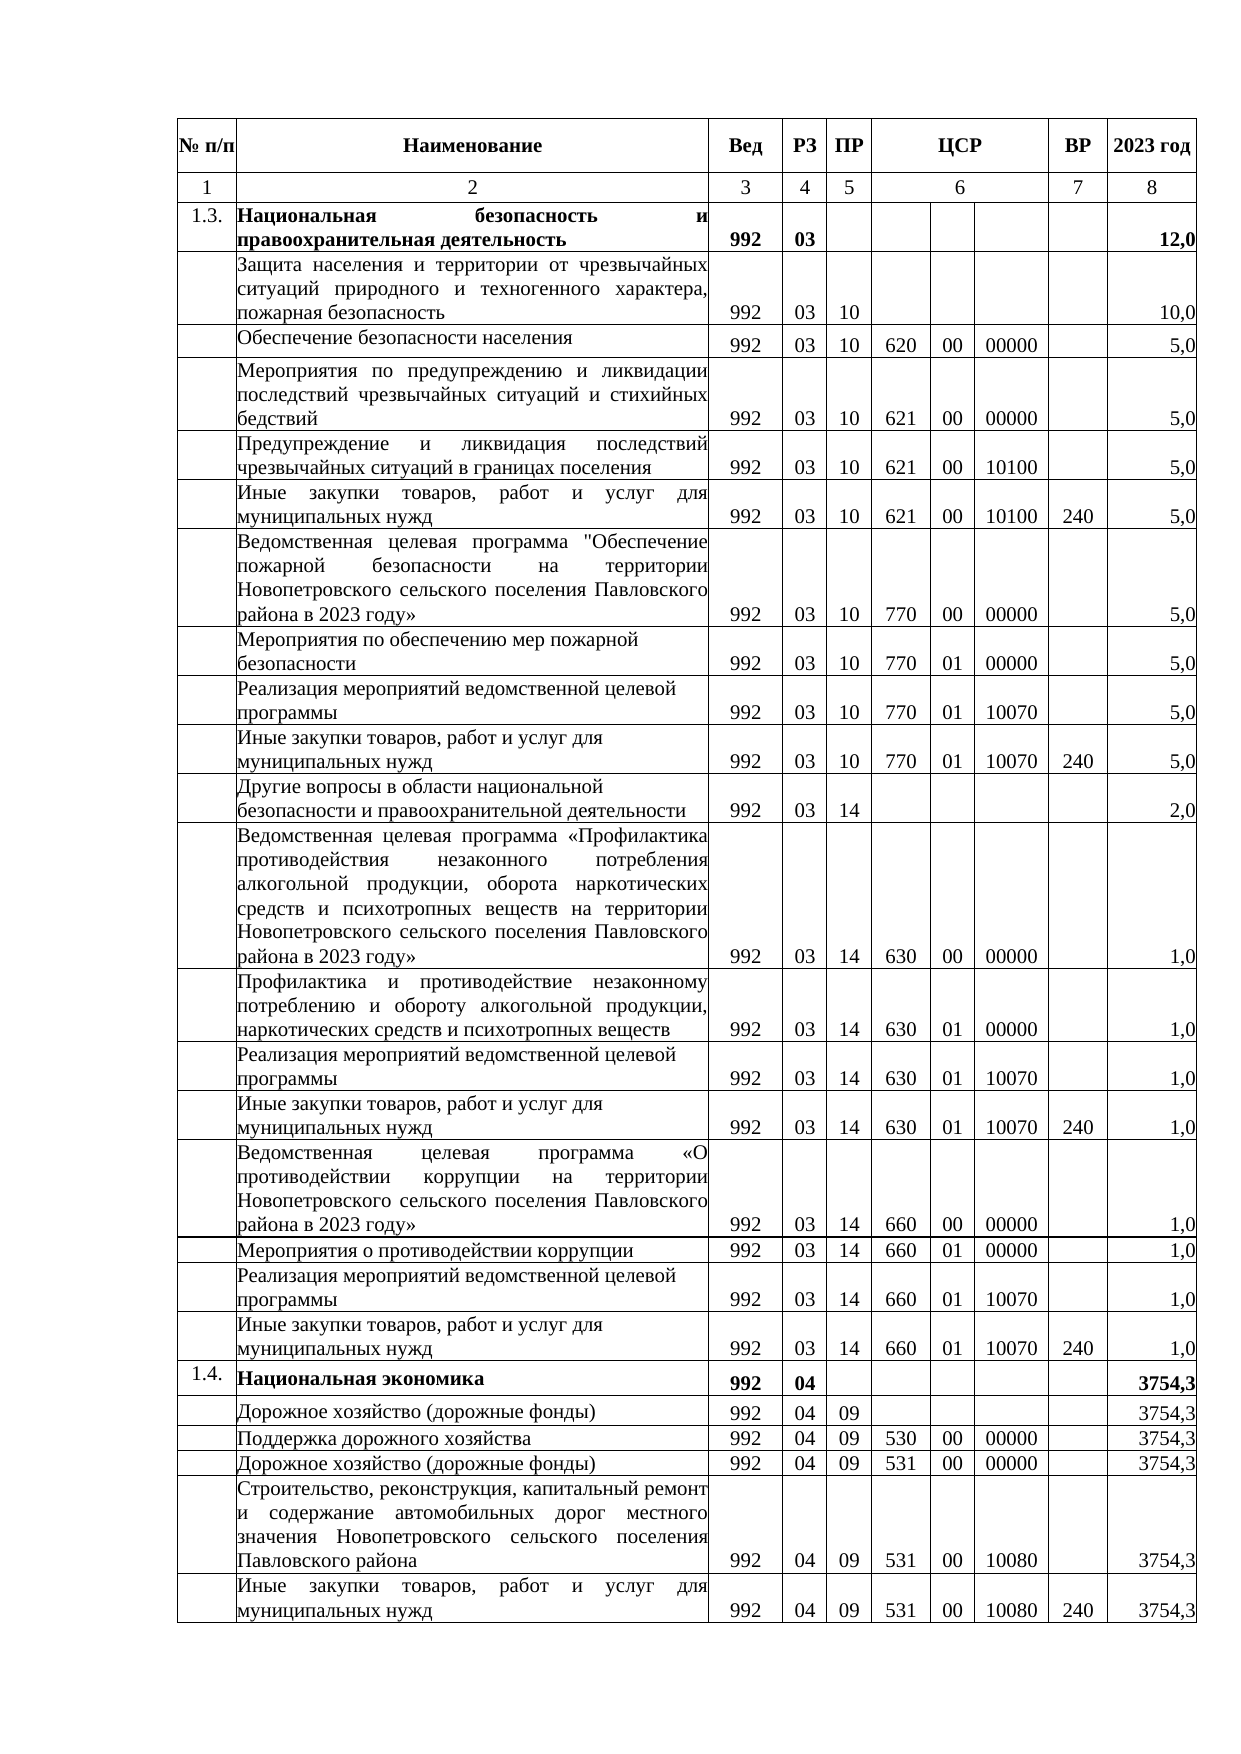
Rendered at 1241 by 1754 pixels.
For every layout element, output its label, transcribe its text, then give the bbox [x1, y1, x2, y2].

table_cell 630 [872, 1091, 930, 1139]
table_cell 01 [931, 1312, 974, 1360]
table_cell [1049, 1140, 1107, 1236]
table_cell Иные закупки товаров, работ и услуг для муниципальных нужд [237, 1312, 708, 1360]
table_header № п/п [178, 119, 236, 172]
table_cell 00 [931, 1451, 974, 1475]
table_cell Защита населения и территории от чрезвычайных ситуаций природного и техногенного характера, пожарная безопасность [237, 252, 708, 324]
table_cell [1049, 203, 1107, 251]
table_cell 03 [783, 325, 826, 357]
table_header Вед [709, 119, 782, 172]
table_cell 621 [872, 431, 930, 479]
table_cell 2 [237, 173, 708, 202]
table_cell [1049, 325, 1107, 357]
table_cell 10070 [975, 1042, 1048, 1090]
table_cell 01 [931, 1263, 974, 1311]
table_cell Иные закупки товаров, работ и услуг для муниципальных нужд [237, 480, 708, 528]
table_cell 00000 [975, 1238, 1048, 1262]
table_cell 992 [709, 325, 782, 357]
table_header ПР [827, 119, 871, 172]
table_cell 992 [709, 480, 782, 528]
table_cell 04 [783, 1476, 826, 1572]
table_cell [931, 203, 974, 251]
table_cell 09 [827, 1396, 871, 1425]
table_cell Дорожное хозяйство (дорожные фонды) [237, 1396, 708, 1425]
table_cell 01 [931, 725, 974, 773]
table_cell 992 [709, 1042, 782, 1090]
table_cell 09 [827, 1574, 871, 1622]
table_cell 00 [931, 325, 974, 357]
table_cell 10100 [975, 431, 1048, 479]
table_cell [1049, 1263, 1107, 1311]
table_cell 00000 [975, 823, 1048, 968]
table_cell 01 [931, 676, 974, 724]
table_cell 14 [827, 1312, 871, 1360]
table_cell Профилактика и противодействие незаконному потреблению и обороту алкогольной продукции, наркотических средств и психотропных веществ [237, 969, 708, 1041]
table_cell 10 [827, 480, 871, 528]
table_cell 1,0 [1108, 969, 1196, 1041]
table_cell [178, 627, 236, 675]
table_cell 14 [827, 774, 871, 822]
table_cell 530 [872, 1426, 930, 1450]
table_cell [975, 1361, 1048, 1395]
table_cell 00000 [975, 1426, 1048, 1450]
table_cell 992 [709, 1361, 782, 1395]
table_cell [178, 823, 236, 968]
table_cell 14 [827, 823, 871, 968]
table_cell 10 [827, 325, 871, 357]
table_cell [178, 325, 236, 357]
table_cell [178, 774, 236, 822]
table_cell 992 [709, 676, 782, 724]
table_cell 03 [783, 676, 826, 724]
table_cell 10100 [975, 480, 1048, 528]
table_cell 992 [709, 969, 782, 1041]
table_cell 14 [827, 1238, 871, 1262]
table_cell [1049, 1238, 1107, 1262]
table_cell [178, 529, 236, 626]
table_cell [178, 725, 236, 773]
table_cell [178, 1451, 236, 1475]
table_cell 00000 [975, 627, 1048, 675]
table_cell Ведомственная целевая программа «О противодействии коррупции на территории Новопетровского сельского поселения Павловского района в 2023 году» [237, 1140, 708, 1236]
table_cell 3754,3 [1108, 1451, 1196, 1475]
table_cell [1049, 1396, 1107, 1425]
table_cell [872, 252, 930, 324]
table_cell 10,0 [1108, 252, 1196, 324]
table_cell 14 [827, 1263, 871, 1311]
table_cell 660 [872, 1238, 930, 1262]
table_cell 10070 [975, 676, 1048, 724]
table_cell [1049, 1476, 1107, 1572]
table_cell Национальная экономика [237, 1361, 708, 1395]
table_cell 10 [827, 627, 871, 675]
table_cell [1049, 969, 1107, 1041]
table_cell 630 [872, 1042, 930, 1090]
table_cell 03 [783, 203, 826, 251]
table_cell 240 [1049, 725, 1107, 773]
table_cell 992 [709, 1574, 782, 1622]
table_cell 992 [709, 529, 782, 626]
table_cell 03 [783, 1238, 826, 1262]
table_cell [1049, 1426, 1107, 1450]
table_cell 03 [783, 1263, 826, 1311]
table_header РЗ [783, 119, 826, 172]
table_cell 00 [931, 1426, 974, 1450]
table_cell 03 [783, 823, 826, 968]
table_cell 2,0 [1108, 774, 1196, 822]
table_cell 992 [709, 774, 782, 822]
table_cell 5,0 [1108, 431, 1196, 479]
table_cell 10070 [975, 1263, 1048, 1311]
table_cell 240 [1049, 1312, 1107, 1360]
table_cell 5,0 [1108, 480, 1196, 528]
table_cell [178, 431, 236, 479]
table_cell 992 [709, 627, 782, 675]
table_cell Иные закупки товаров, работ и услуг для муниципальных нужд [237, 1574, 708, 1622]
table_cell 03 [783, 431, 826, 479]
table_cell 3754,3 [1108, 1426, 1196, 1450]
table_cell 00 [931, 431, 974, 479]
table_cell Национальная безопасность и правоохранительная деятельность [237, 203, 708, 251]
table_cell [975, 774, 1048, 822]
table_cell [827, 203, 871, 251]
table_cell 660 [872, 1263, 930, 1311]
table_cell 00000 [975, 325, 1048, 357]
table_cell 992 [709, 1091, 782, 1139]
table_cell 7 [1049, 173, 1107, 202]
table_cell 14 [827, 1042, 871, 1090]
table_cell 992 [709, 1476, 782, 1572]
table_cell Иные закупки товаров, работ и услуг для муниципальных нужд [237, 1091, 708, 1139]
table_cell [178, 1042, 236, 1090]
table_cell [178, 1574, 236, 1622]
table_cell 00000 [975, 529, 1048, 626]
table_cell 00000 [975, 969, 1048, 1041]
table_cell 01 [931, 969, 974, 1041]
table_header Наименование [237, 119, 708, 172]
table_cell 00000 [975, 358, 1048, 430]
table_cell 8 [1108, 173, 1196, 202]
table_cell 10080 [975, 1574, 1048, 1622]
table_cell 531 [872, 1574, 930, 1622]
table_cell 5,0 [1108, 627, 1196, 675]
table_cell 3754,3 [1108, 1574, 1196, 1622]
table_cell 12,0 [1108, 203, 1196, 251]
table_cell Реализация мероприятий ведомственной целевой программы [237, 1263, 708, 1311]
table_cell 10 [827, 676, 871, 724]
table_header ВР [1049, 119, 1107, 172]
table_cell [931, 774, 974, 822]
table_cell Реализация мероприятий ведомственной целевой программы [237, 1042, 708, 1090]
table_cell 5,0 [1108, 676, 1196, 724]
table_cell [872, 1396, 930, 1425]
table_cell 03 [783, 358, 826, 430]
table_cell 992 [709, 725, 782, 773]
table_cell 03 [783, 529, 826, 626]
table_cell 03 [783, 774, 826, 822]
table_cell 10 [827, 529, 871, 626]
table_cell [178, 1312, 236, 1360]
table_cell 770 [872, 676, 930, 724]
table_cell 04 [783, 1361, 826, 1395]
table_cell 992 [709, 358, 782, 430]
table_cell 6 [872, 173, 1048, 202]
table_cell 3754,3 [1108, 1396, 1196, 1425]
table_cell [1049, 774, 1107, 822]
table_cell 660 [872, 1312, 930, 1360]
table_cell [872, 203, 930, 251]
table_cell 770 [872, 725, 930, 773]
table_cell 04 [783, 1396, 826, 1425]
table_cell [178, 1091, 236, 1139]
table_cell 630 [872, 823, 930, 968]
table_cell 03 [783, 480, 826, 528]
table_cell 992 [709, 823, 782, 968]
table_cell 992 [709, 431, 782, 479]
table_cell Дорожное хозяйство (дорожные фонды) [237, 1451, 708, 1475]
table_cell [872, 1361, 930, 1395]
table_cell 03 [783, 1091, 826, 1139]
table_cell 1,0 [1108, 1263, 1196, 1311]
table_cell 3754,3 [1108, 1361, 1196, 1395]
table_cell Ведомственная целевая программа "Обеспечение пожарной безопасности на территории Новопетровского сельского поселения Павловского района в 2023 году» [237, 529, 708, 626]
table_cell [178, 1426, 236, 1450]
table_cell Обеспечение безопасности населения [237, 325, 708, 357]
table_cell [1049, 676, 1107, 724]
table_cell 531 [872, 1451, 930, 1475]
table_cell 00 [931, 1476, 974, 1572]
table_cell Иные закупки товаров, работ и услуг для муниципальных нужд [237, 725, 708, 773]
table_cell [178, 1140, 236, 1236]
table_cell 00000 [975, 1140, 1048, 1236]
table_cell [931, 1396, 974, 1425]
table_cell 992 [709, 1312, 782, 1360]
table_cell 240 [1049, 1091, 1107, 1139]
table_cell 1,0 [1108, 1140, 1196, 1236]
table_cell 00 [931, 1140, 974, 1236]
table_cell 531 [872, 1476, 930, 1572]
table_cell [1049, 1361, 1107, 1395]
table_cell [975, 203, 1048, 251]
table_cell 14 [827, 1140, 871, 1236]
table_cell 09 [827, 1476, 871, 1572]
table_cell 5,0 [1108, 725, 1196, 773]
table_cell [1049, 431, 1107, 479]
table_cell 1,0 [1108, 1042, 1196, 1090]
table_cell 00 [931, 480, 974, 528]
table_cell 10 [827, 725, 871, 773]
table_cell 00 [931, 1574, 974, 1622]
table_cell 00000 [975, 1451, 1048, 1475]
table_cell 621 [872, 358, 930, 430]
table_cell 04 [783, 1574, 826, 1622]
table_cell [827, 1361, 871, 1395]
table_cell 5,0 [1108, 529, 1196, 626]
table_cell [178, 1476, 236, 1572]
table_cell 992 [709, 1263, 782, 1311]
table_cell [931, 1361, 974, 1395]
table_cell 03 [783, 1312, 826, 1360]
table_cell 04 [783, 1426, 826, 1450]
table_cell 10 [827, 431, 871, 479]
table_cell [178, 676, 236, 724]
table_cell [1049, 358, 1107, 430]
table_cell 5,0 [1108, 325, 1196, 357]
table_cell 4 [783, 173, 826, 202]
table_cell 620 [872, 325, 930, 357]
table_cell 992 [709, 1140, 782, 1236]
table_header ЦСР [872, 119, 1048, 172]
table_cell [1049, 1451, 1107, 1475]
table_cell 10 [827, 358, 871, 430]
table_cell Ведомственная целевая программа «Профилактика противодействия незаконного потребления алкогольной продукции, оборота наркотических средств и психотропных веществ на территории Новопетровского сельского поселения Павловского района в 2023 году» [237, 823, 708, 968]
table_cell 660 [872, 1140, 930, 1236]
table_cell [178, 1263, 236, 1311]
table_cell 03 [783, 627, 826, 675]
table_cell 03 [783, 1042, 826, 1090]
table_cell 01 [931, 1091, 974, 1139]
table_cell [931, 252, 974, 324]
table_cell 1.4. [178, 1361, 236, 1395]
table_cell Поддержка дорожного хозяйства [237, 1426, 708, 1450]
table_cell 992 [709, 252, 782, 324]
table_cell 992 [709, 1238, 782, 1262]
table_cell 04 [783, 1451, 826, 1475]
table_cell Реализация мероприятий ведомственной целевой программы [237, 676, 708, 724]
table_cell 3754,3 [1108, 1476, 1196, 1572]
table_cell Строительство, реконструкция, капитальный ремонт и содержание автомобильных дорог местного значения Новопетровского сельского поселения Павловского района [237, 1476, 708, 1572]
table_cell [178, 969, 236, 1041]
table_cell 240 [1049, 480, 1107, 528]
table_cell Предупреждение и ликвидация последствий чрезвычайных ситуаций в границах поселения [237, 431, 708, 479]
table_cell 630 [872, 969, 930, 1041]
table_cell 1 [178, 173, 236, 202]
table_cell [1049, 529, 1107, 626]
table_cell 10070 [975, 725, 1048, 773]
table_cell [178, 1396, 236, 1425]
table_cell 03 [783, 1140, 826, 1236]
table_cell [1049, 627, 1107, 675]
table_cell 1.3. [178, 203, 236, 251]
table_cell 992 [709, 203, 782, 251]
table_header 2023 год [1108, 119, 1196, 172]
table_cell 00 [931, 358, 974, 430]
table_cell 09 [827, 1426, 871, 1450]
table_cell 770 [872, 529, 930, 626]
table_cell [975, 1396, 1048, 1425]
table_cell 03 [783, 725, 826, 773]
table_cell 770 [872, 627, 930, 675]
table_cell 5 [827, 173, 871, 202]
table_cell 10080 [975, 1476, 1048, 1572]
table_cell 621 [872, 480, 930, 528]
table_cell 1,0 [1108, 1238, 1196, 1262]
table_cell 10070 [975, 1091, 1048, 1139]
table_cell 10070 [975, 1312, 1048, 1360]
table_cell 01 [931, 627, 974, 675]
table_cell 03 [783, 969, 826, 1041]
table_cell 09 [827, 1451, 871, 1475]
table_cell [178, 480, 236, 528]
table_cell 5,0 [1108, 358, 1196, 430]
table_cell 992 [709, 1451, 782, 1475]
table_cell 3 [709, 173, 782, 202]
table_cell [178, 1238, 236, 1262]
table_cell Другие вопросы в области национальной безопасности и правоохранительной деятельности [237, 774, 708, 822]
table_cell 992 [709, 1396, 782, 1425]
table_cell 10 [827, 252, 871, 324]
table_cell 00 [931, 529, 974, 626]
table_cell [872, 774, 930, 822]
table_cell 240 [1049, 1574, 1107, 1622]
table_cell [178, 252, 236, 324]
table_cell 14 [827, 1091, 871, 1139]
table_cell Мероприятия по предупреждению и ликвидации последствий чрезвычайных ситуаций и стихийных бедствий [237, 358, 708, 430]
table_cell 00 [931, 823, 974, 968]
table_cell Мероприятия по обеспечению мер пожарной безопасности [237, 627, 708, 675]
table_cell 14 [827, 969, 871, 1041]
table_cell [975, 252, 1048, 324]
table_cell [1049, 252, 1107, 324]
table_cell 1,0 [1108, 823, 1196, 968]
table_cell [178, 358, 236, 430]
table_cell 992 [709, 1426, 782, 1450]
table_cell 01 [931, 1042, 974, 1090]
table_cell 1,0 [1108, 1091, 1196, 1139]
table_cell [1049, 823, 1107, 968]
table_cell 1,0 [1108, 1312, 1196, 1360]
table_cell 03 [783, 252, 826, 324]
table_cell Мероприятия о противодействии коррупции [237, 1238, 708, 1262]
table_cell 01 [931, 1238, 974, 1262]
table_cell [1049, 1042, 1107, 1090]
